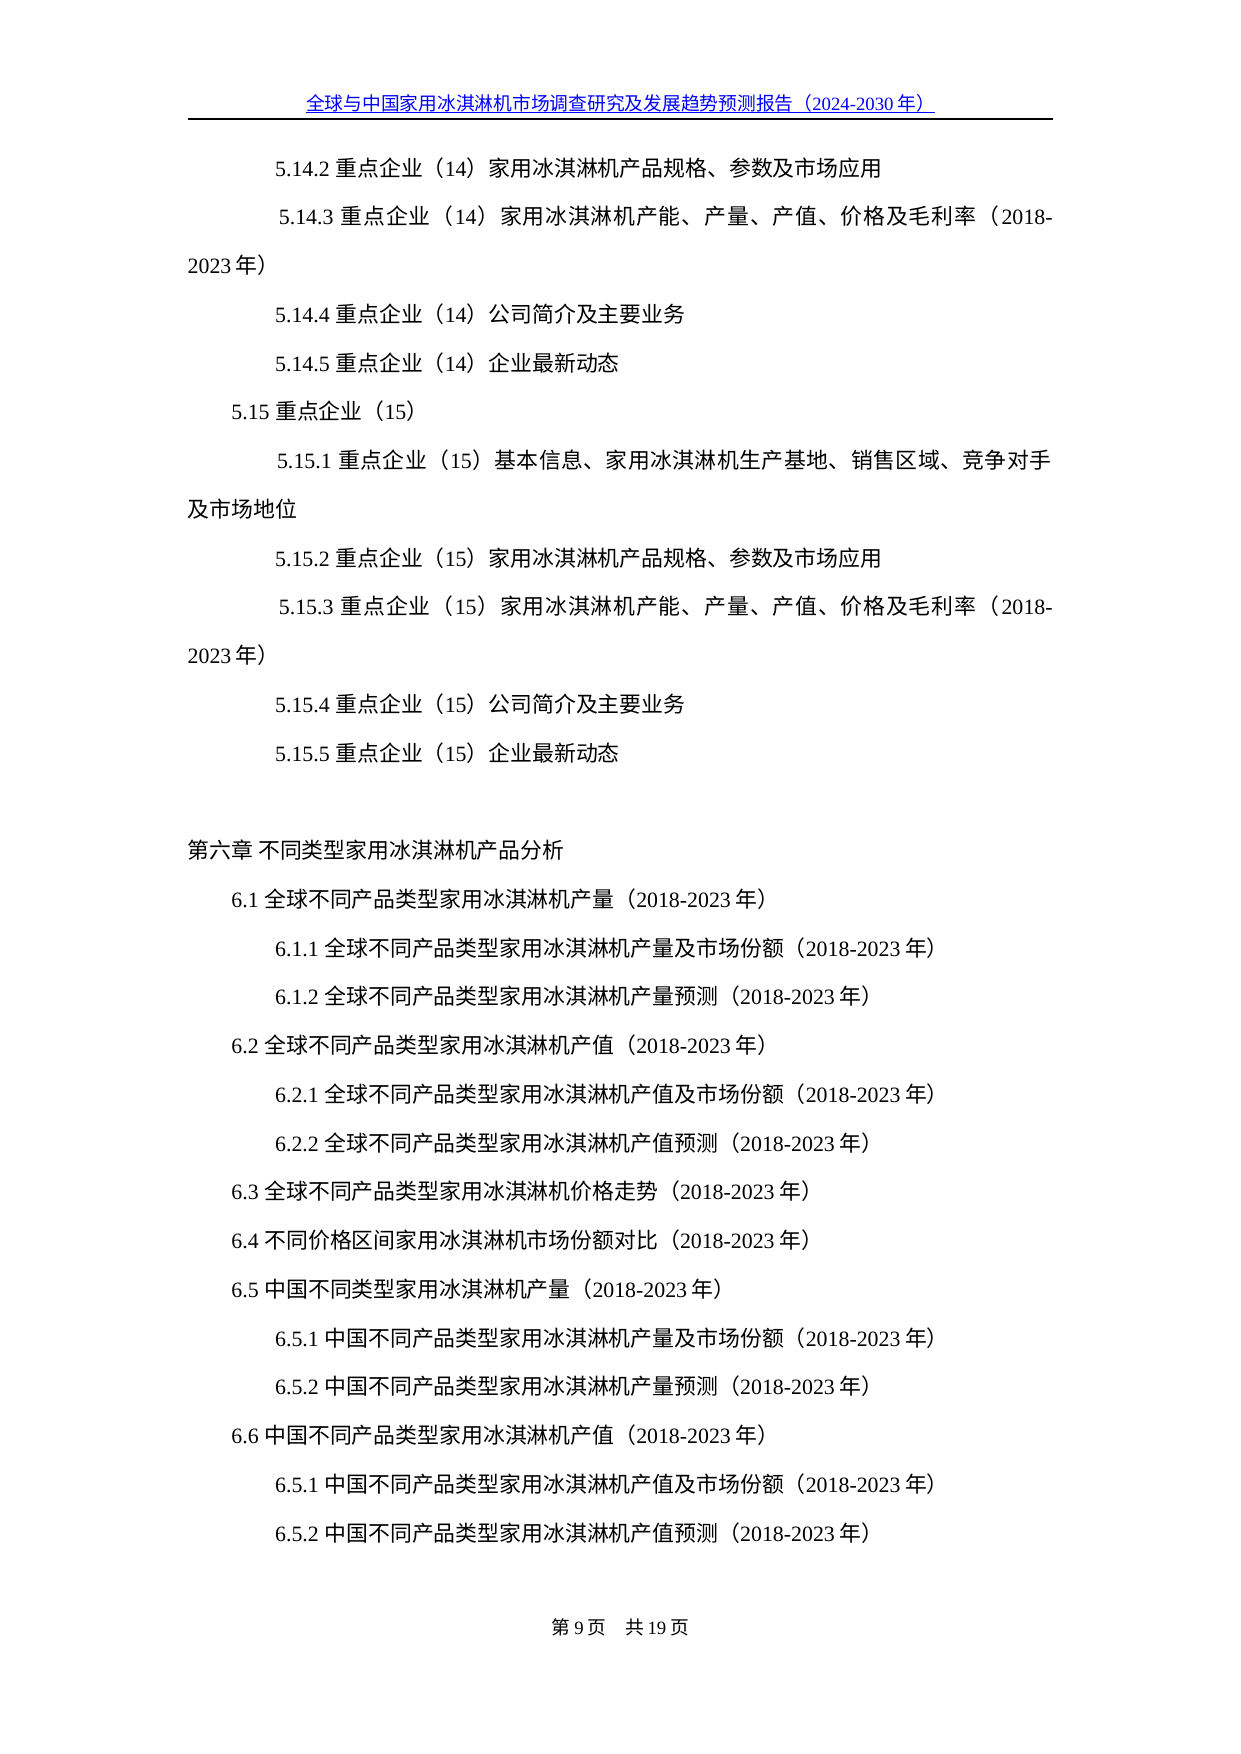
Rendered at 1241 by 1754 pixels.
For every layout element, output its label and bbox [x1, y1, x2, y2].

text [187, 150, 1053, 1548]
